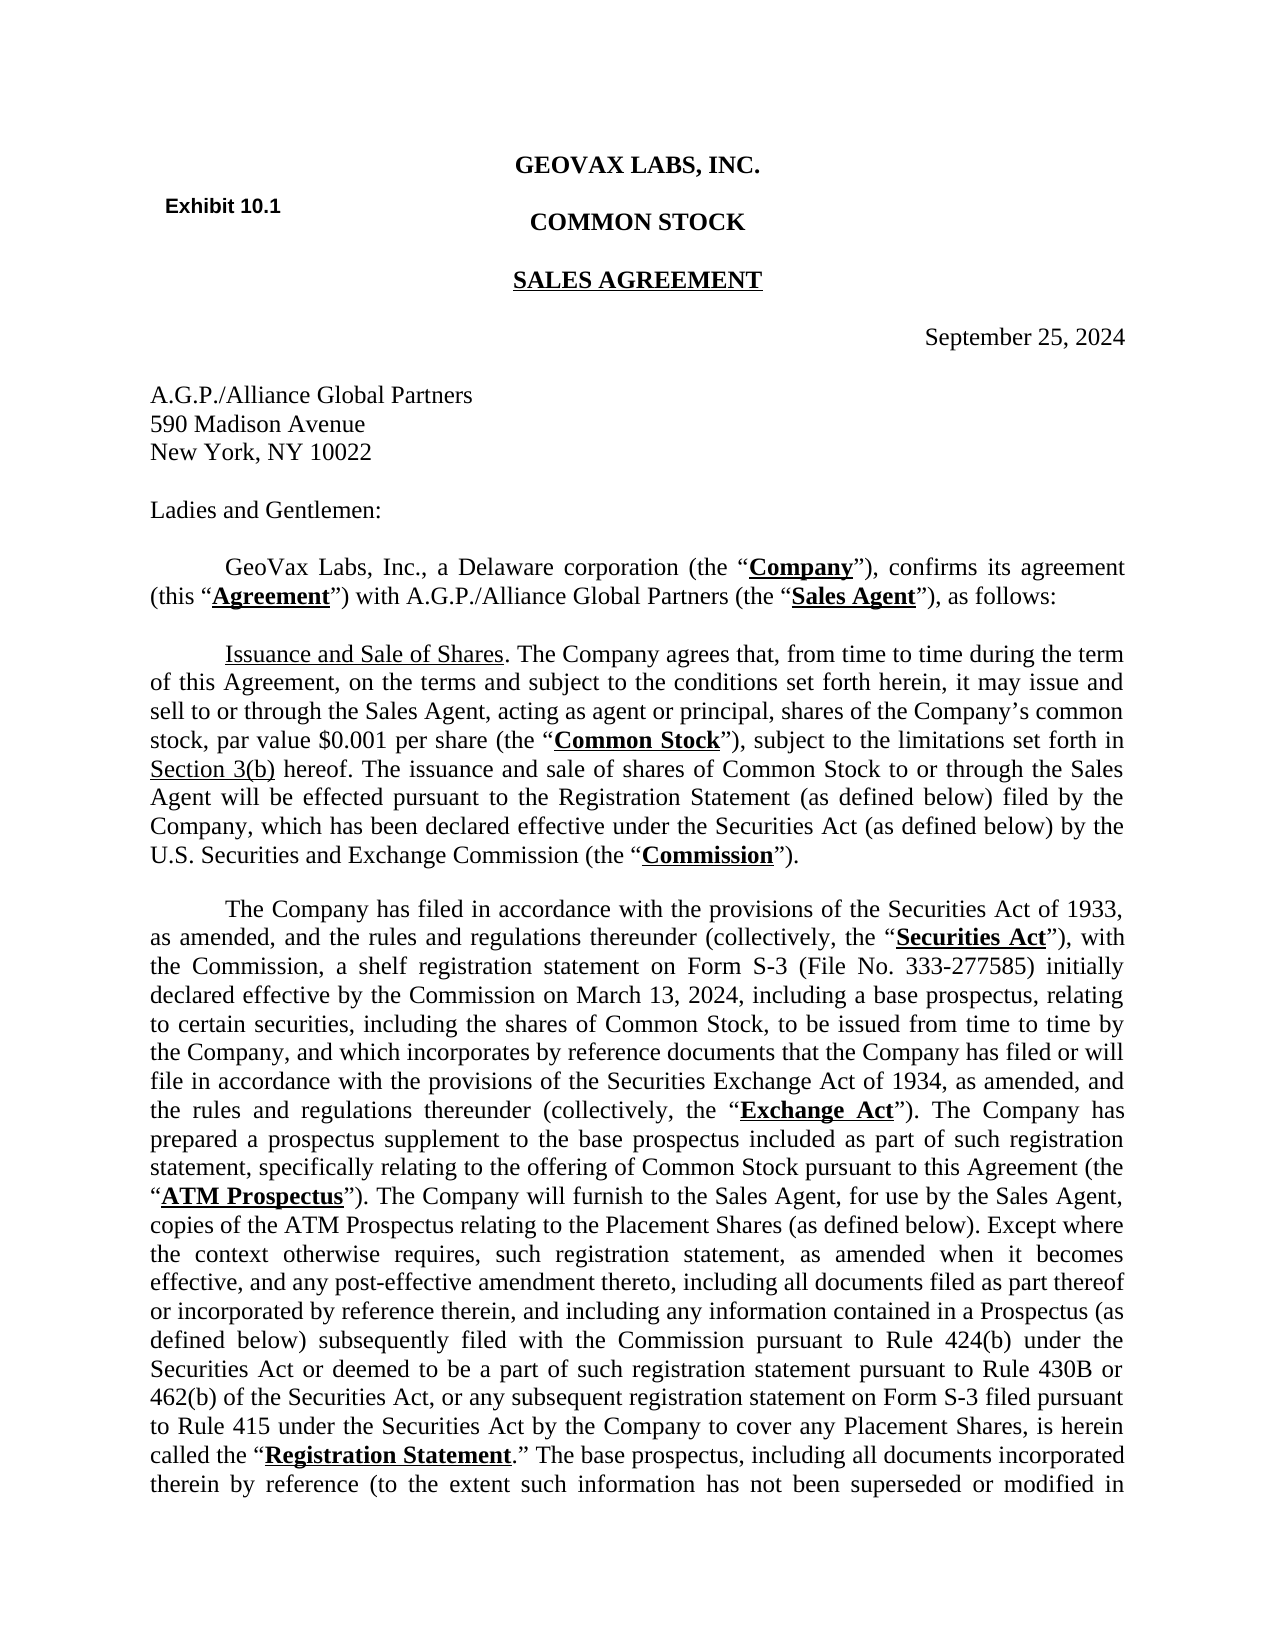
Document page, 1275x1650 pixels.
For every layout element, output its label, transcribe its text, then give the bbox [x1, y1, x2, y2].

text SALES AGREEMENT [150, 265, 1125, 294]
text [150, 894, 1125, 1497]
text A.G.P./Alliance Global Partners [150, 380, 1125, 409]
text 590 Madison Avenue [150, 409, 1125, 437]
text New York, NY 10022 [150, 437, 1125, 466]
text GeoVax Labs, Inc., a Delaware corporation (the “Company”), confirms its agreement (this “Agreement”) with A.G.P./Alliance Global Partners (the “Sales Agent”), as follows: [150, 552, 1125, 610]
text Ladies and Gentlemen: [150, 495, 1125, 524]
text September 25, 2024 [150, 322, 1125, 351]
text COMMON STOCK [150, 207, 1125, 236]
text Issuance and Sale of Shares. The Company agrees that, from time to time during the term of this Agreement, on the terms and subject to the conditions set forth herein, it may issue and sell to or through the Sales Agent, acting as agent or principal, shares of the Company’s common stock, par value $0.001 per share (the “Common Stock”), subject to the limitations set forth in Section 3(b) hereof. The issuance and sale of shares of Common Stock to or through the Sales Agent will be effected pursuant to the Registration Statement (as defined below) filed by the Company, which has been declared effective under the Securities Act (as defined below) by the U.S. Securities and Exchange Commission (the “Commission”). [150, 639, 1125, 869]
text GEOVAX LABS, INC. [150, 150, 1125, 179]
